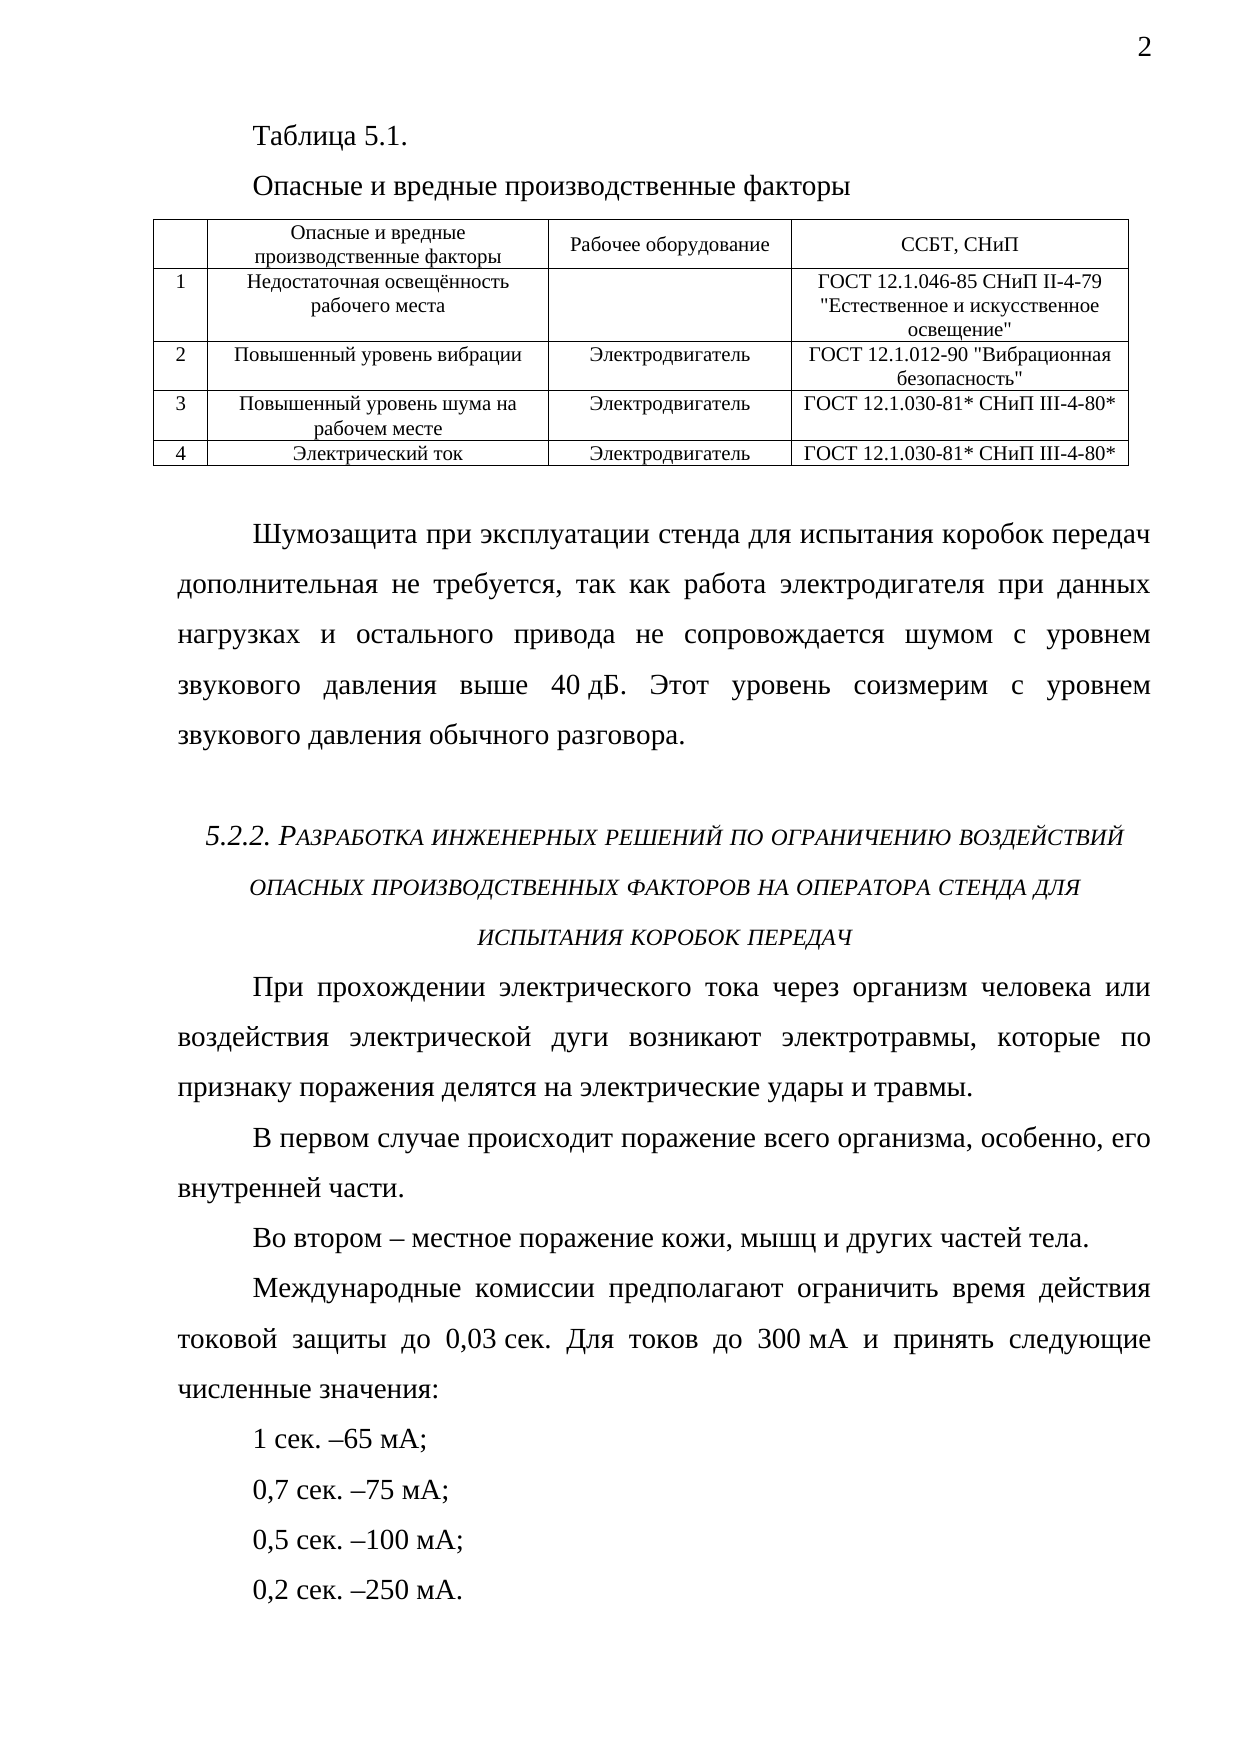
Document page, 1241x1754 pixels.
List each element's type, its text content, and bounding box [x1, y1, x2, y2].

text В первом случае происходит поражение всего организма, особенно, его внутренней части. [177, 1120, 1152, 1203]
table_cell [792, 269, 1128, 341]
text 0,2 сек. –250 мА. [177, 1572, 1152, 1606]
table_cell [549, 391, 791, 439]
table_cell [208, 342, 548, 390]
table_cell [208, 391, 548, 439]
subtitle 5.2.2. Разработка инженерных решений по ограничению воздействий опасных производственных факторов на оператора стенда для испытания коробок передач [177, 818, 1152, 952]
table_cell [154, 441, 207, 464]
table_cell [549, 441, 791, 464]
text Международные комиссии предполагают ограничить время действия токовой защиты до 0,03 сек. Для токов до 300 мА и принять следующие численные значения: [177, 1271, 1152, 1405]
text 0,7 сек. –75 мА; [177, 1472, 1152, 1505]
text Шумозащита при эксплуатации стенда для испытания коробок передач дополнительная не требуется, так как работа электродигателя при данных нагрузках и остального привода не сопровождается шумом с уровнем звукового давления выше 40 дБ. Этот уровень соизмерим с уровнем звукового давления обычного разговора. [177, 516, 1152, 751]
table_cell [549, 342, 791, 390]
text Во втором – местное поражение кожи, мышц и других частей тела. [177, 1220, 1152, 1254]
text 0,5 сек. –100 мА; [177, 1522, 1152, 1556]
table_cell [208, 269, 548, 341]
text При прохождении электрического тока через организм человека или воздействия электрической дуги возникают электротравмы, которые по признаку поражения делятся на электрические удары и травмы. [177, 969, 1152, 1103]
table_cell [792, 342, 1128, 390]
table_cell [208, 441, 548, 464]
text Таблица 5.1. [177, 118, 1152, 152]
text 1 сек. –65 мА; [177, 1422, 1152, 1455]
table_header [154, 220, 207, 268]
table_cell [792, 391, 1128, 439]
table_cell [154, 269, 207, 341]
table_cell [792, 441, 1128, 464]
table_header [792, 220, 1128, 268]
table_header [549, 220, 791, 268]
text Опасные и вредные производственные факторы [177, 168, 1152, 202]
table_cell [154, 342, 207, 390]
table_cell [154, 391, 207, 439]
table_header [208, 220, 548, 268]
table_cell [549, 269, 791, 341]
